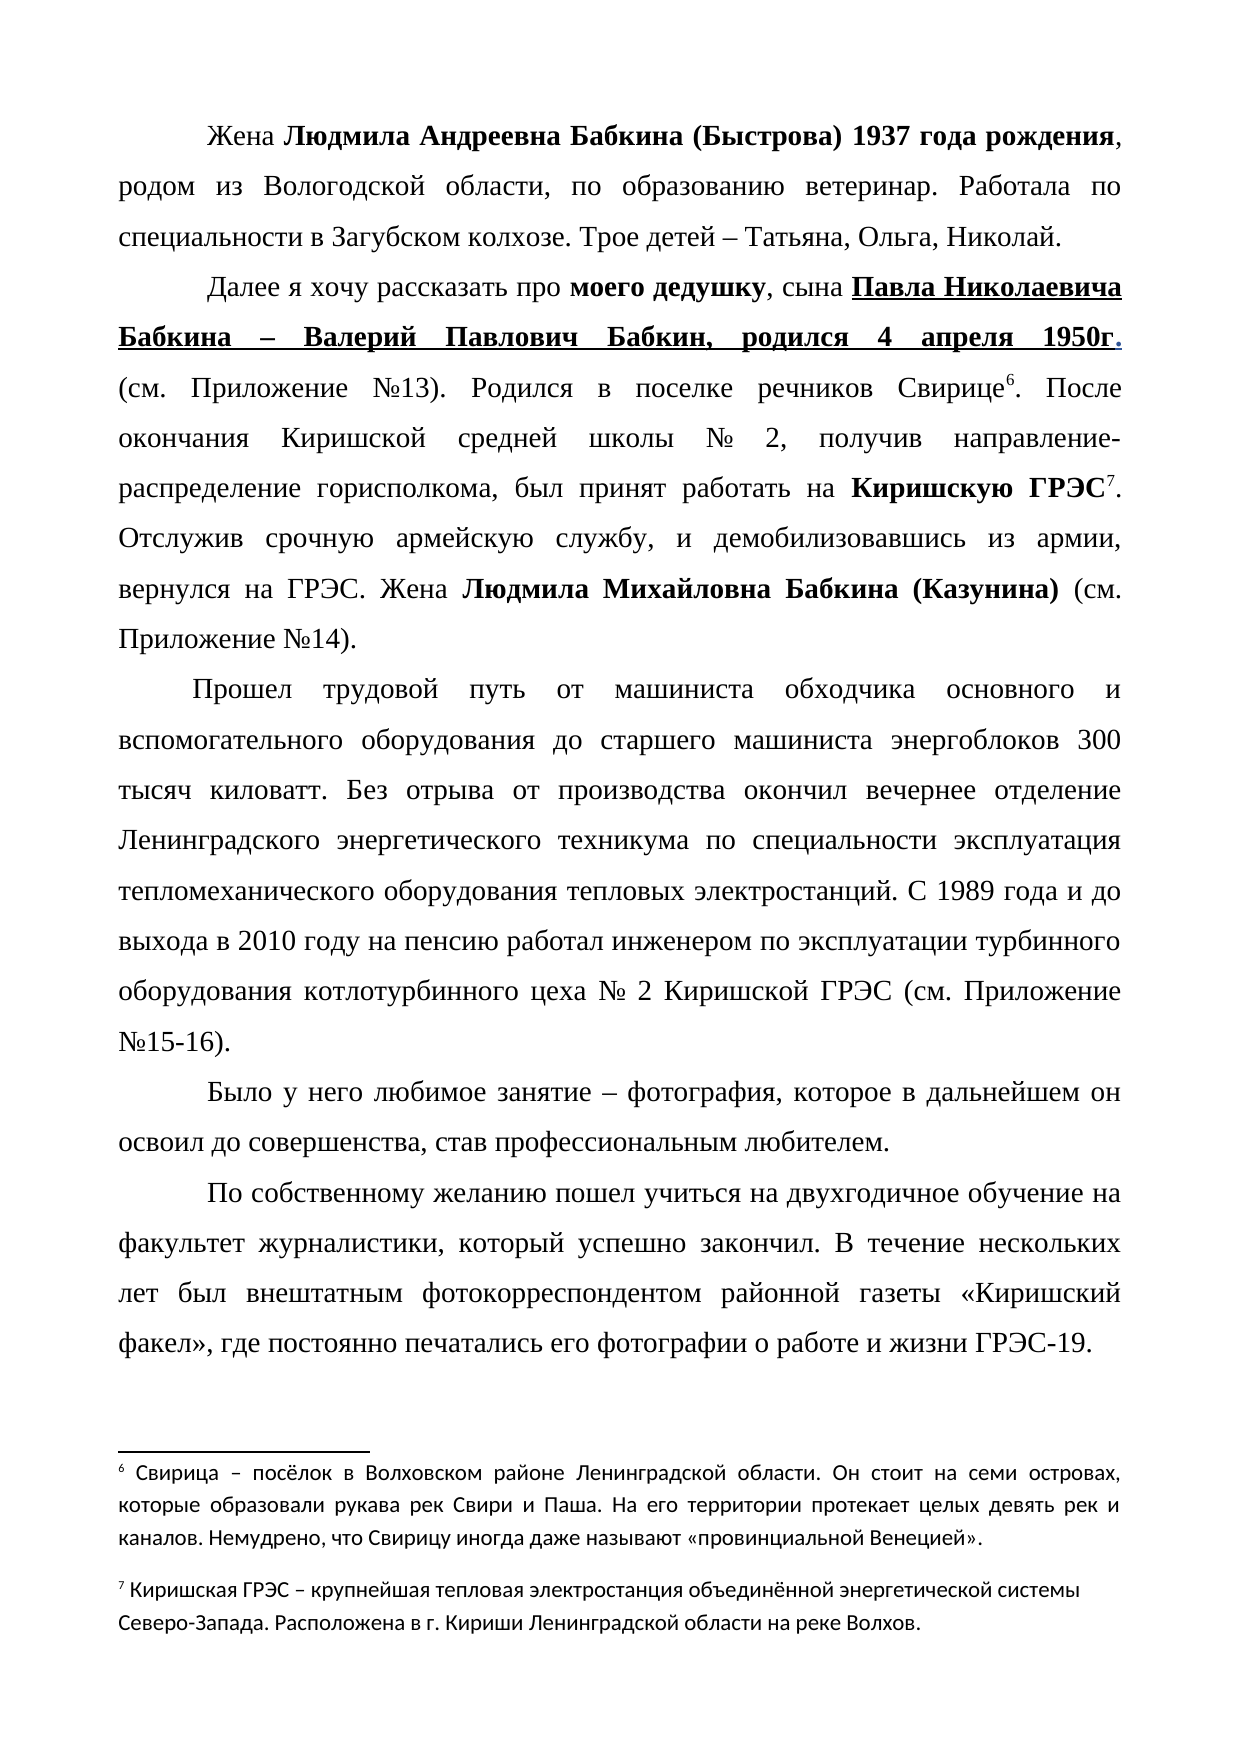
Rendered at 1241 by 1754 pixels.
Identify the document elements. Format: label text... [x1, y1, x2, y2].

text Прошел трудовой путь от машиниста обходчика основного и вспомогательного оборудования до старшего машиниста энергоблоков 300 тысяч киловатт. Без отрыва от производства окончил вечернее отделение Ленинградского энергетического техникума по специальности эксплуатация тепломеханического оборудования тепловых электростанций. С 1989 года и до выхода в 2010 году на пенсию работал инженером по эксплуатации турбинного оборудования котлотурбинного цеха № 2 Киришской ГРЭС (см. Приложение №15-16). [118, 672, 1122, 1057]
text Далее я хочу рассказать про моего дедушку, сына Павла Николаевича Бабкина – Валерий Павлович Бабкин, родился 4 апреля 1950г. (см. Приложение №13). Родился в поселке речников Свирице. После окончания Киришской средней школы № 2, получив направление-распределение горисполкома, был принят работать на Киришскую ГРЭС. Отслужив срочную армейскую службу, и демобилизовавшись из армии, вернулся на ГРЭС. Жена Людмила Михайловна Бабкина (Казунина) (см. Приложение №14). [118, 350, 1122, 655]
text По собственному желанию пошел учиться на двухгодичное обучение на факультет журналистики, который успешно закончил. В течение нескольких лет был внештатным фотокорреспондентом районной газеты «Киришский факел», где постоянно печатались его фотографии о работе и жизни ГРЭС-19. [118, 1175, 1122, 1359]
text Жена Людмила Андреевна Бабкина (Быстрова) 1937 года рождения, родом из Вологодской области, по образованию ветеринар. Работала по специальности в Загубском колхозе. Трое детей – Татьяна, Ольга, Николай. [118, 118, 1122, 252]
text Далее я хочу рассказать про моего дедушку, сына Павла Николаевича Бабкина – Валерий Павлович Бабкин, родился 4 апреля 1950г. (см. Приложение №13). Родился в поселке речников Свирице. После окончания Киришской средней школы № 2, получив направление-распределение горисполкома, был принят работать на Киришскую ГРЭС. Отслужив срочную армейскую службу, и демобилизовавшись из армии, вернулся на ГРЭС. Жена Людмила Михайловна Бабкина (Казунина) (см. Приложение №14). [118, 269, 1122, 348]
text Было у него любимое занятие – фотография, которое в дальнейшем он освоил до совершенства, став профессиональным любителем. [118, 1074, 1122, 1158]
